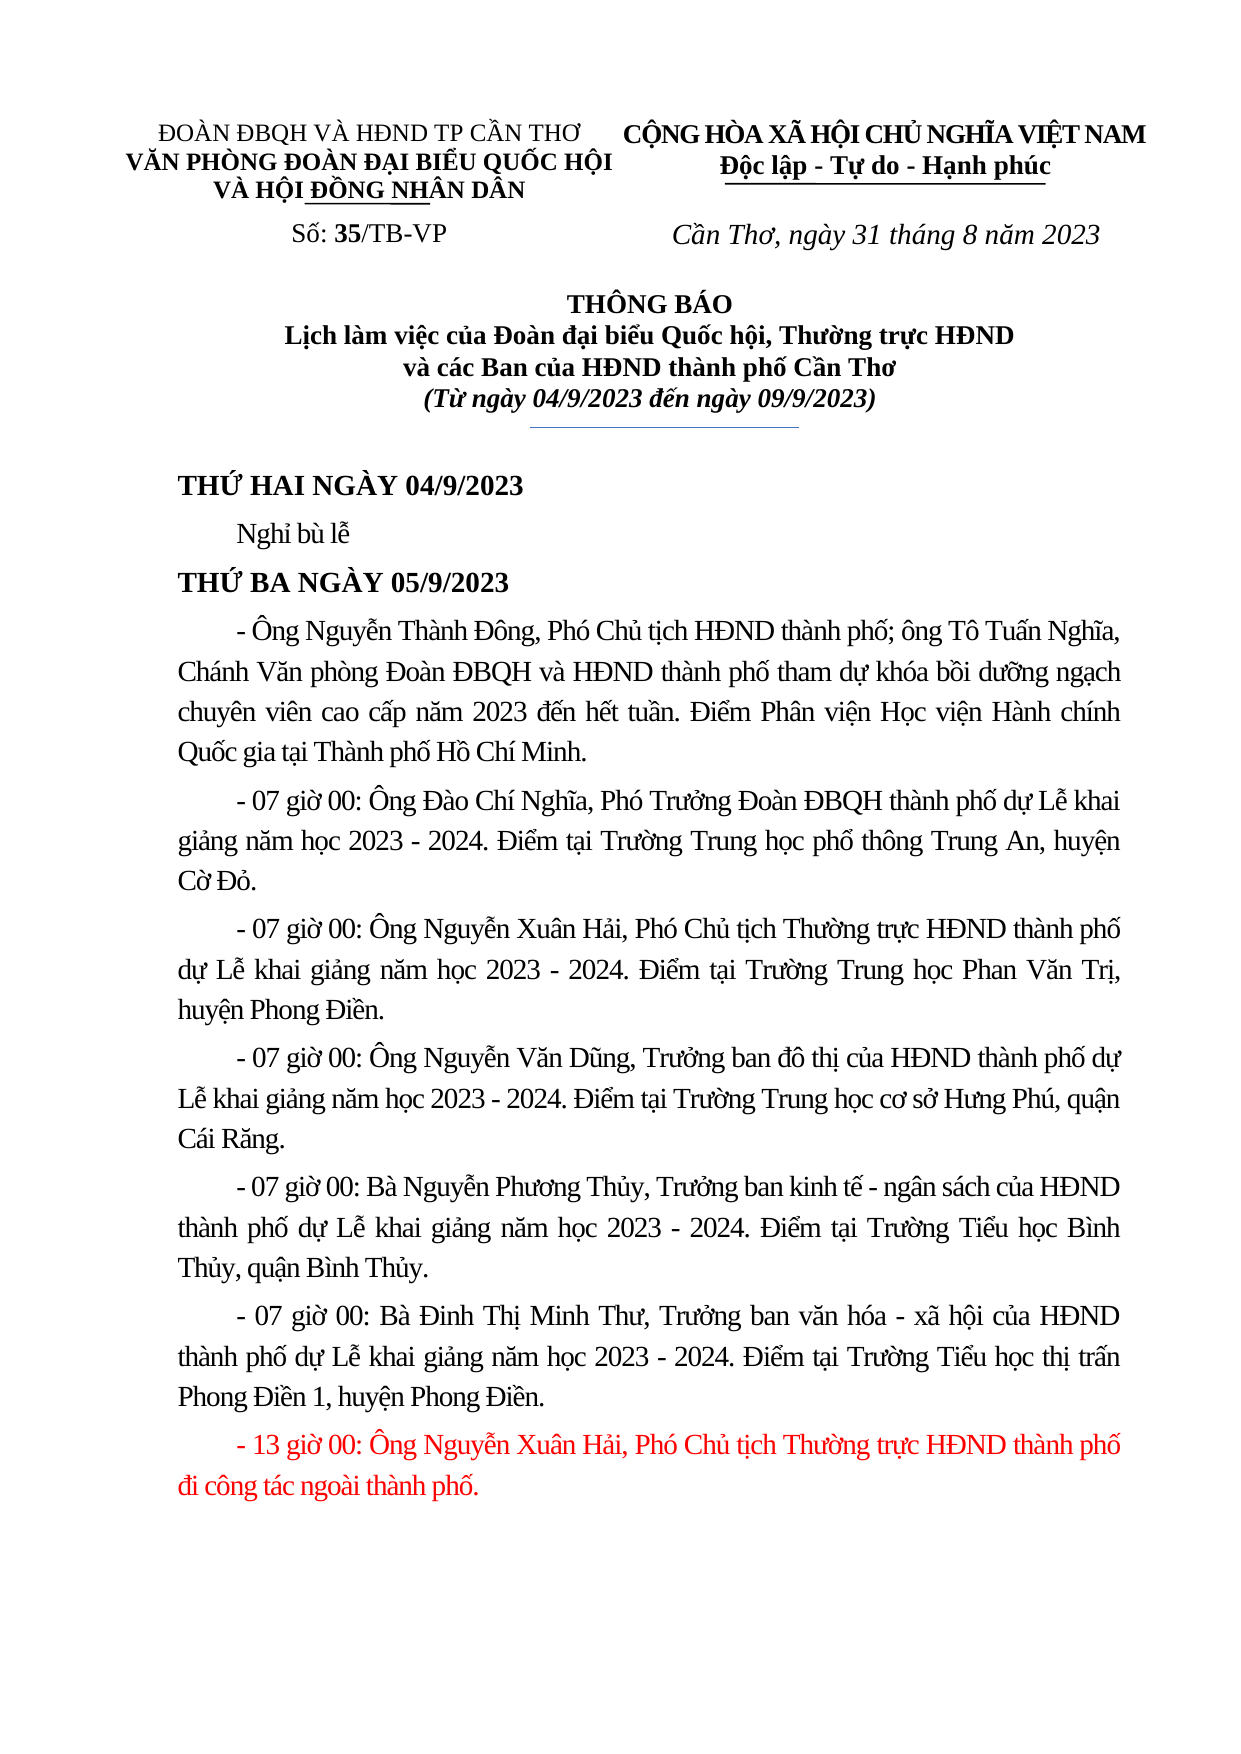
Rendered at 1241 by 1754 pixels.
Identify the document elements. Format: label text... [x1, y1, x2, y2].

text (Từ ngày 04/9/2023 đến ngày 09/9/2023) [177, 382, 1122, 413]
text Nghỉ bù lễ [177, 516, 1122, 550]
text - Ông Nguyễn Thành Đông, Phó Chủ tịch HĐND thành phố; ông Tô Tuấn Nghĩa, Chánh Văn phòng Đoàn ĐBQH và HĐND thành phố tham dự khóa bồi dưỡng ngạch chuyên viên cao cấp năm 2023 đến hết tuần. Điểm Phân viện Học viện Hành chính Quốc gia tại Thành phố Hồ Chí Minh. [177, 613, 1122, 768]
text - 13 giờ 00: Ông Nguyễn Xuân Hải, Phó Chủ tịch Thường trực HĐND thành phố đi công tác ngoài thành phố. [177, 1427, 1122, 1501]
text - 07 giờ 00: Ông Nguyễn Xuân Hải, Phó Chủ tịch Thường trực HĐND thành phố dự Lễ khai giảng năm học 2023 - 2024. Điểm tại Trường Trung học Phan Văn Trị, huyện Phong Điền. [177, 912, 1122, 1026]
table_cell Số: 35/TB-VP [118, 217, 620, 251]
table_cell Cần Thơ, ngày 31 tháng 8 năm 2023 [620, 217, 1152, 251]
text THỨ BA NGÀY 05/9/2023 [177, 565, 1122, 598]
text Lịch làm việc của Đoàn đại biểu Quốc hội, Thường trực HĐND [177, 319, 1122, 351]
text - 07 giờ 00: Ông Nguyễn Văn Dũng, Trưởng ban đô thị của HĐND thành phố dự Lễ khai giảng năm học 2023 - 2024. Điểm tại Trường Trung học cơ sở Hưng Phú, quận Cái Răng. [177, 1041, 1122, 1154]
text - 07 giờ 00: Bà Nguyễn Phương Thủy, Trưởng ban kinh tế - ngân sách của HĐND thành phố dự Lễ khai giảng năm học 2023 - 2024. Điểm tại Trường Tiểu học Bình Thủy, quận Bình Thủy. [177, 1169, 1122, 1283]
text - 07 giờ 00: Ông Đào Chí Nghĩa, Phó Trưởng Đoàn ĐBQH thành phố dự Lễ khai giảng năm học 2023 - 2024. Điểm tại Trường Trung học phổ thông Trung An, huyện Cờ Đỏ. [177, 783, 1122, 897]
table_header ĐOÀN ĐBQH VÀ HĐND TP CẦN THƠ VĂN PHÒNG ĐOÀN ĐẠI BIỂU QUỐC HỘI VÀ HỘI ĐỒNG NHÂN DÂN [118, 118, 620, 217]
text - 07 giờ 00: Bà Đinh Thị Minh Thư, Trưởng ban văn hóa - xã hội của HĐND thành phố dự Lễ khai giảng năm học 2023 - 2024. Điểm tại Trường Tiểu học thị trấn Phong Điền 1, huyện Phong Điền. [177, 1298, 1122, 1412]
text THỨ HAI NGÀY 04/9/2023 [177, 468, 1122, 501]
text và các Ban của HĐND thành phố Cần Thơ [177, 351, 1122, 382]
table_header CỘNG HÒA XÃ HỘI CHỦ NGHĨA VIỆT NAM Độc lập - Tự do - Hạnh phúc [620, 118, 1152, 217]
text THÔNG BÁO [177, 288, 1122, 319]
